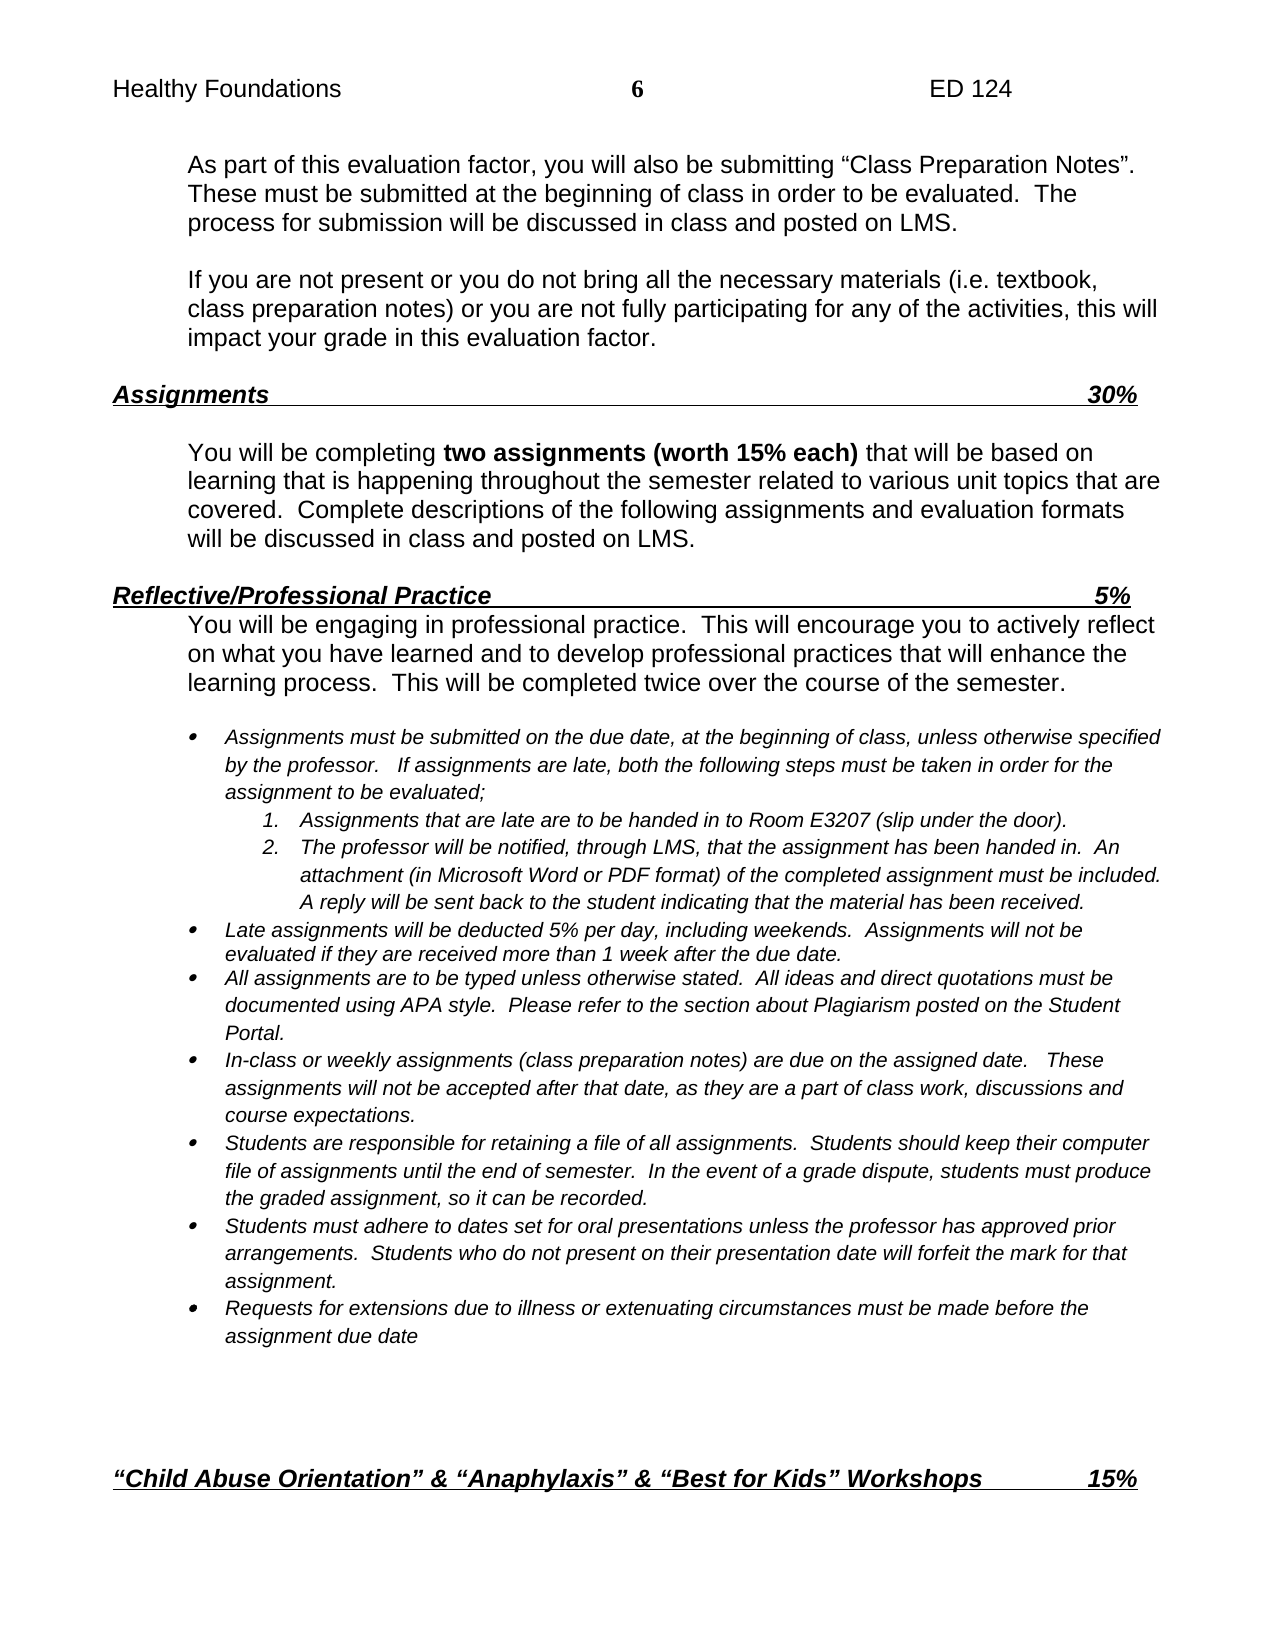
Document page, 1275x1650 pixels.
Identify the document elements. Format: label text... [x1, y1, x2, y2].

list Students are responsible for retaining a file of all assignments. Students should keep their computer file of assignments until the end of semester. In the event of a grade dispute, students must produce the graded assignment, so it can be recorded. [187, 1131, 1162, 1210]
text You will be engaging in professional practice. This will encourage you to actively reflect on what you have learned and to develop professional practices that will enhance the learning process. This will be completed twice over the course of the semester. [187, 610, 1162, 696]
text As part of this evaluation factor, you will also be submitting “Class Preparation Notes”. These must be submitted at the beginning of class in order to be evaluated. The process for submission will be discussed in class and posted on LMS. [187, 150, 1162, 236]
text “Child Abuse Orientation” & “Anaphylaxis” & “Best for Kids” Workshops 15% [112, 1464, 1162, 1492]
text If you are not present or you do not bring all the necessary materials (i.e. textbook, class preparation notes) or you are not fully participating for any of the activities, this will impact your grade in this evaluation factor. [187, 265, 1162, 351]
text Assignments 30% [112, 380, 1162, 409]
list In-class or weekly assignments (class preparation notes) are due on the assigned date. These assignments will not be accepted after that date, as they are a part of class work, discussions and course expectations. [187, 1048, 1162, 1127]
list All assignments are to be typed unless otherwise stated. All ideas and direct quotations must be documented using style. Please refer to the section about Plagiarism posted on the Student Portal. [187, 966, 1162, 1045]
list Assignments that are late are to be handed in to Room E3207 (slip under the door). [262, 808, 1162, 832]
list The professor will be notified, through , that the assignment has been handed in. An attachment (in Microsoft Word or PDF format) of the completed assignment must be included. A reply will be sent back to the student indicating that the material has been received. [262, 835, 1162, 914]
list Assignments must be submitted on the due date, at the beginning of class, unless otherwise specified by the professor. If assignments are late, both the following steps must be taken in order for the assignment to be evaluated; [187, 725, 1162, 804]
text Reflective/Professional Practice 5% [112, 581, 1162, 610]
list Students must adhere to dates set for oral presentations unless the professor has approved prior arrangements. Students who do not present on their presentation date will forfeit the mark for that assignment. [187, 1213, 1162, 1292]
list Requests for extensions due to illness or extenuating circumstances must be made before the assignment due date [187, 1296, 1162, 1348]
list Late assignments will be deducted 5% per day, including weekends. Assignments will not be evaluated if they are received more than 1 week after the due date. [187, 918, 1162, 966]
text You will be completing two assignments (worth 15% each) that will be based on learning that is happening throughout the semester related to various unit topics that are covered. Complete descriptions of the following assignments and evaluation formats will be discussed in class and posted on LMS. [187, 437, 1162, 552]
